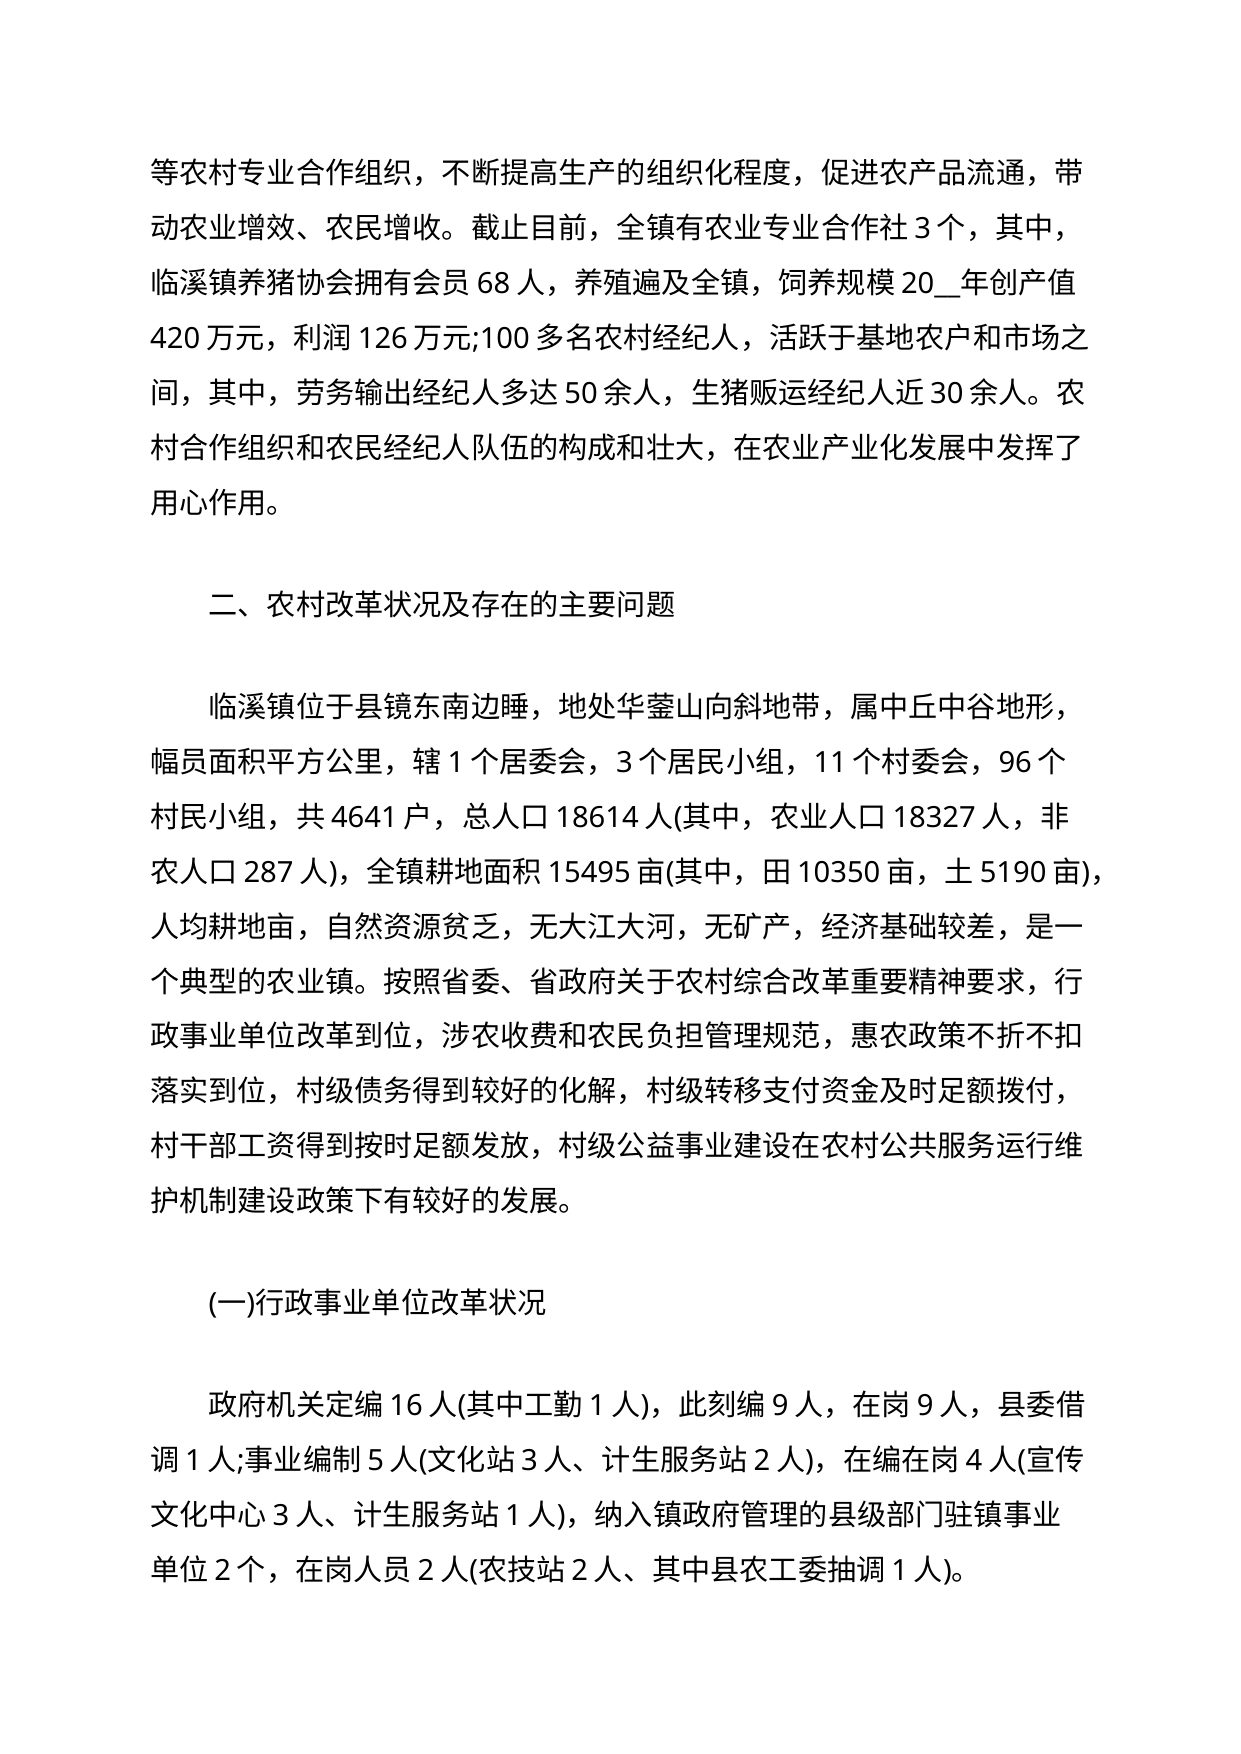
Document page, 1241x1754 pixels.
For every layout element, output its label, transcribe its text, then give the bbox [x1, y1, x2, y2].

text 二、农村改革状况及存在的主要问题 [150, 582, 1090, 624]
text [150, 150, 1090, 522]
text 政府机关定编16人(其中工勤1人)，此刻编9人，在岗9人，县委借调1人;事业编制5人(文化站3人、计生服务站2人)，在编在岗4人(宣传文化中心3人、计生服务站1人)，纳入镇政府管理的县级部门驻镇事业单位2个，在岗人员2人(农技站2人、其中县农工委抽调1人)。 [150, 1381, 1090, 1589]
text (一)行政事业单位改革状况 [150, 1279, 1090, 1322]
text 临溪镇位于县镜东南边睡，地处华蓥山向斜地带，属中丘中谷地形，幅员面积平方公里，辖1个居委会，3个居民小组，11个村委会，96个村民小组，共4641户，总人口18614人(其中，农业人口18327人，非农人口287人)，全镇耕地面积15495亩(其中，田10350亩，土5190亩)，人均耕地亩，自然资源贫乏，无大江大河，无矿产，经济基础较差，是一个典型的农业镇。按照省委、省政府关于农村综合改革重要精神要求，行政事业单位改革到位，涉农收费和农民负担管理规范，惠农政策不折不扣落实到位，村级债务得到较好的化解，村级转移支付资金及时足额拨付，村干部工资得到按时足额发放，村级公益事业建设在农村公共服务运行维护机制建设政策下有较好的发展。 [150, 683, 1090, 1220]
